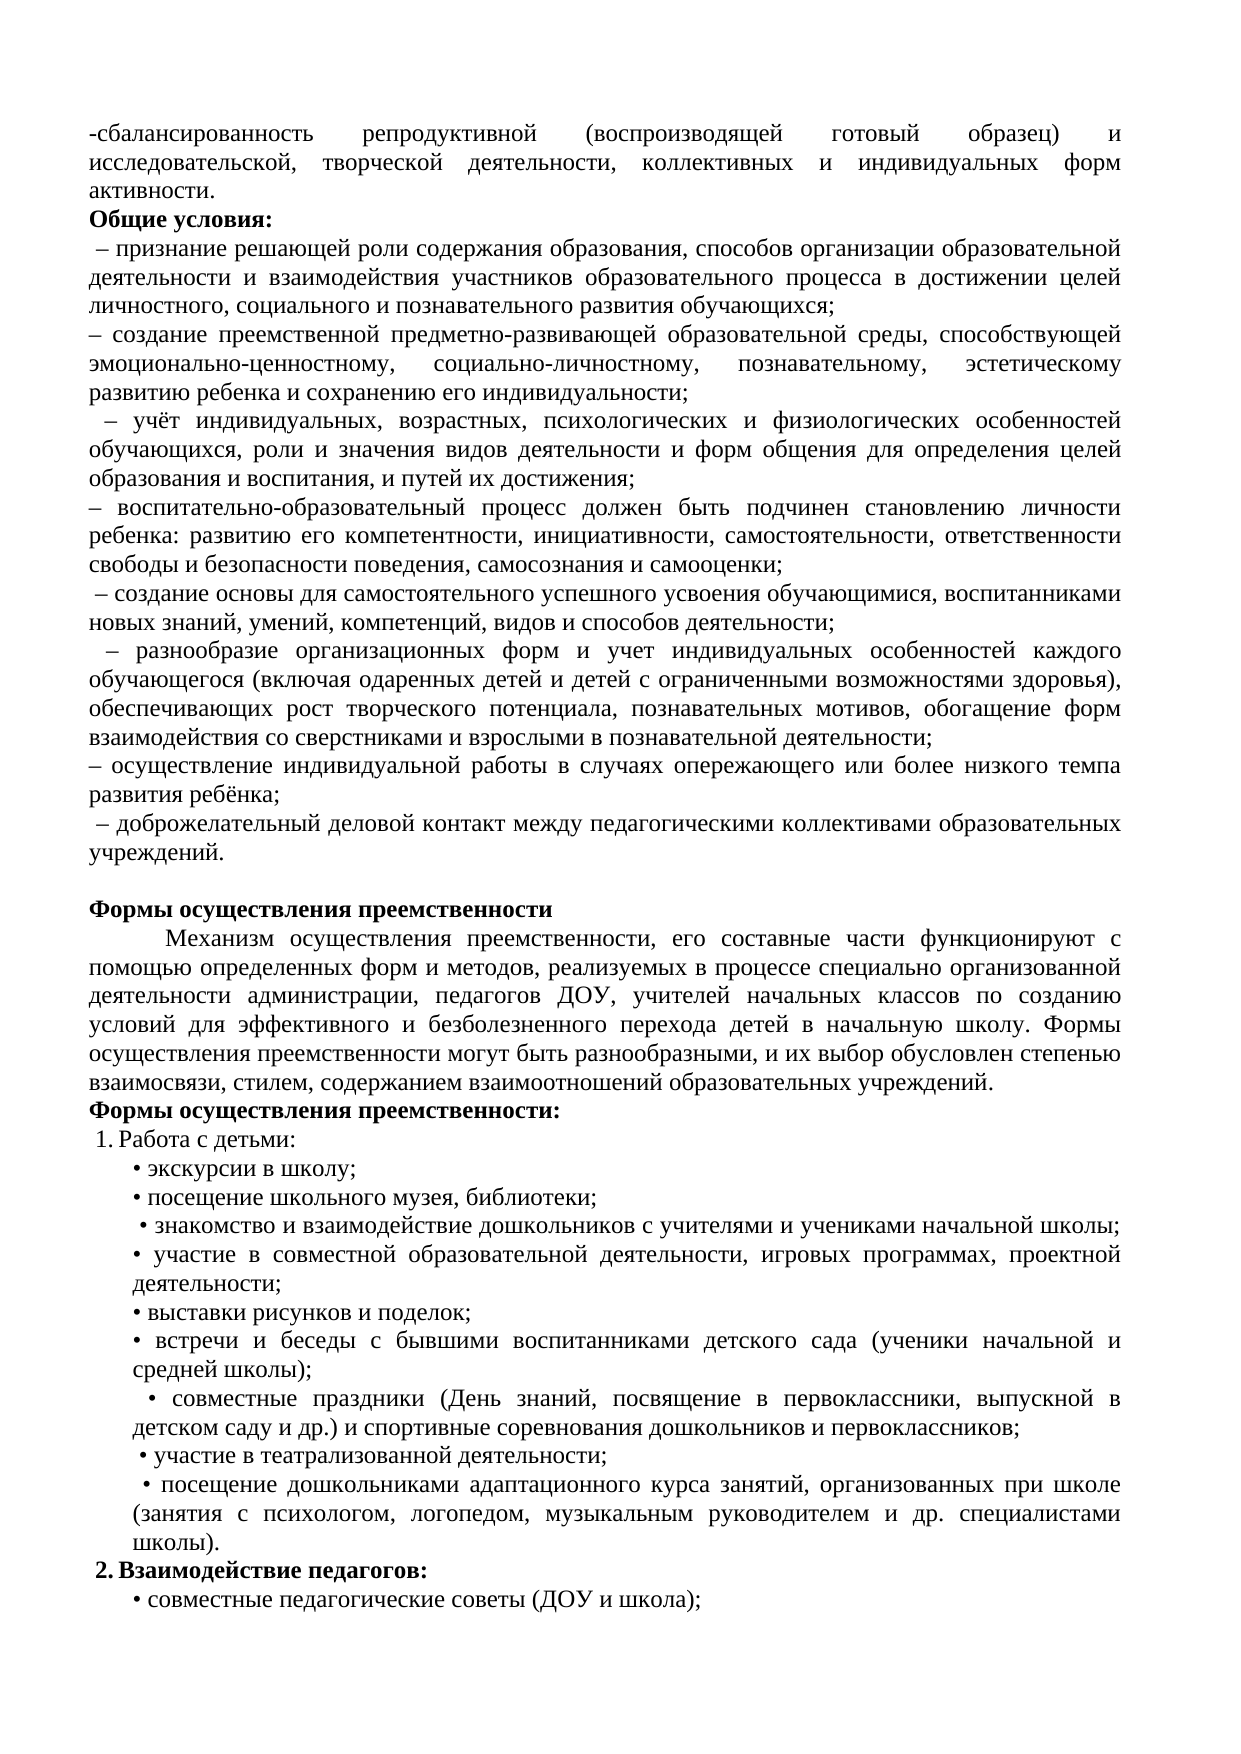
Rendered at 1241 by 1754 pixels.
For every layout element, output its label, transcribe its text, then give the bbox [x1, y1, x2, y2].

text – создание преемственной предметно-развивающей образовательной среды, способствующей эмоционально-ценностному, социально-личностному, познавательному, эстетическому развитию ребенка и сохранению его индивидуальности; [88, 319, 1122, 406]
text Механизм осуществления преемственности, его составные части функционируют с помощью определенных форм и методов, реализуемых в процессе специально организованной деятельности администрации, педагогов ДОУ, учителей начальных классов по созданию условий для эффективного и безболезненного перехода детей в начальную школу. Формы осуществления преемственности могут быть разнообразными, и их выбор обусловлен степенью взаимосвязи, стилем, содержанием взаимоотношений образовательных учреждений. [88, 923, 1122, 1096]
text – осуществление индивидуальной работы в случаях опережающего или более низкого темпа развития ребёнка; [88, 751, 1122, 808]
text Общие условия: [88, 204, 1122, 233]
text – разнообразие организационных форм и учет индивидуальных особенностей каждого обучающегося (включая одаренных детей и детей с ограниченными возможностями здоровья), обеспечивающих рост творческого потенциала, познавательных мотивов, обогащение форм взаимодействия со сверстниками и взрослыми в познавательной деятельности; [88, 636, 1122, 751]
text – доброжелательный деловой контакт между педагогическими коллективами образовательных учреждений. [88, 808, 1122, 866]
list Взаимодействие педагогов: [95, 1556, 1122, 1584]
text • знакомство и взаимодействие дошкольников с учителями и учениками начальной школы; • участие в совместной образовательной деятельности, игровых программах, проектной деятельности; [132, 1211, 1122, 1297]
text • выставки рисунков и поделок; [132, 1297, 1122, 1326]
text • посещение дошкольниками адаптационного курса занятий, организованных при школе (занятия с психологом, логопедом, музыкальным руководителем и др. специалистами школы). [132, 1469, 1122, 1556]
text Формы осуществления преемственности [88, 894, 1122, 923]
text • совместные праздники (День знаний, посвящение в первоклассники, выпускной в детском саду и др.) и спортивные соревнования дошкольников и первоклассников; [132, 1383, 1122, 1441]
text – признание решающей роли содержания образования, способов организации образовательной деятельности и взаимодействия участников образовательного процесса в достижении целей личностного, социального и познавательного развития обучающихся; [88, 233, 1122, 319]
text • участие в театрализованной деятельности; [132, 1441, 1122, 1469]
text -сбалансированность репродуктивной (воспроизводящей готовый образец) и исследовательской, творческой деятельности, коллективных и индивидуальных форм активности. [88, 118, 1122, 204]
text • посещение школьного музея, библиотеки; [132, 1182, 1122, 1211]
text • экскурсии в школу; [132, 1153, 1122, 1182]
text • совместные педагогические советы (ДОУ и школа); [132, 1584, 1122, 1613]
text – создание основы для самостоятельного успешного усвоения обучающимися, воспитанниками новых знаний, умений, компетенций, видов и способов деятельности; [88, 578, 1122, 636]
text Формы осуществления преемственности: [88, 1096, 1122, 1124]
text – учёт индивидуальных, возрастных, психологических и физиологических особенностей обучающихся, роли и значения видов деятельности и форм общения для определения целей образования и воспитания, и путей их достижения; [88, 406, 1122, 492]
text – воспитательно-образовательный процесс должен быть подчинен становлению личности ребенка: развитию его компетентности, инициативности, самостоятельности, ответственности свободы и безопасности поведения, самосознания и самооценки; [88, 492, 1122, 578]
list Работа с детьми: [95, 1124, 1122, 1153]
text • встречи и беседы с бывшими воспитанниками детского сада (ученики начальной и средней школы); [132, 1326, 1122, 1383]
